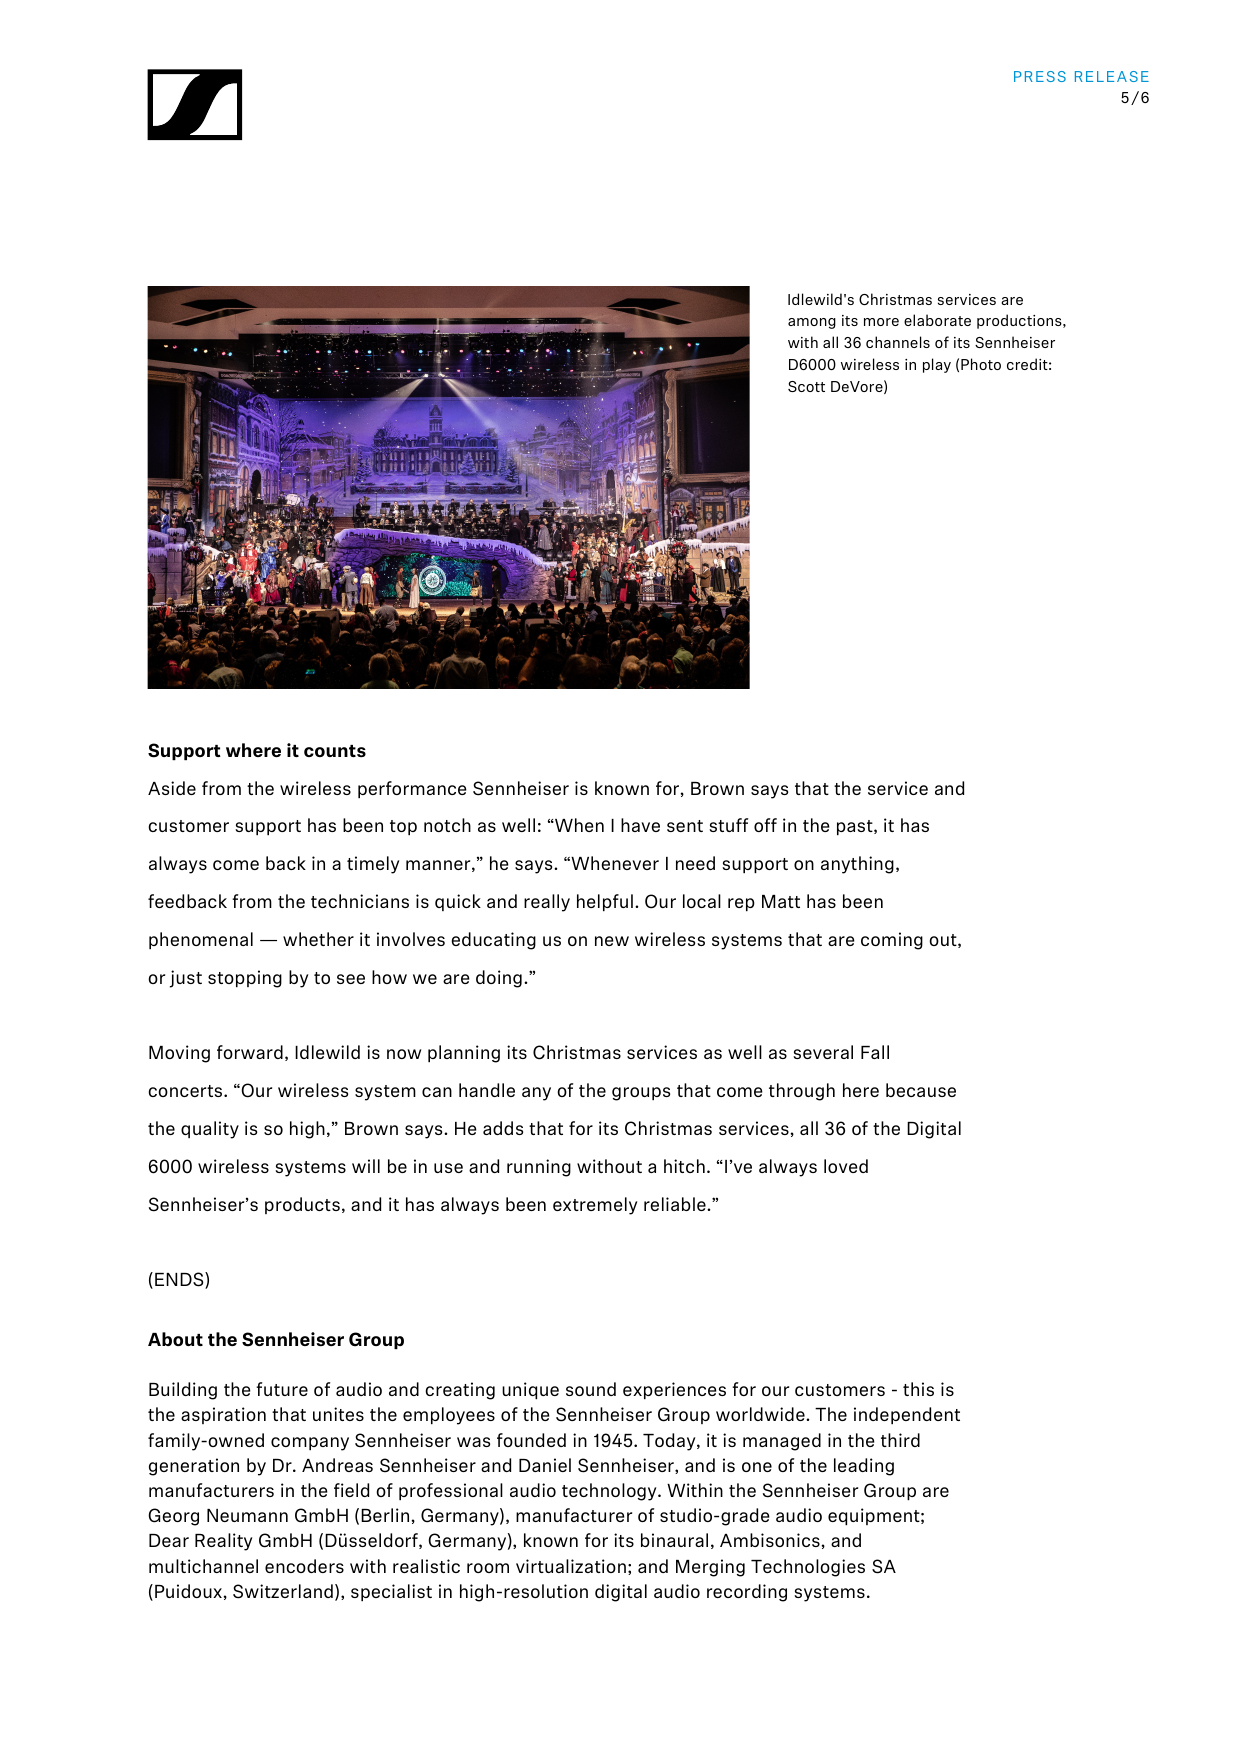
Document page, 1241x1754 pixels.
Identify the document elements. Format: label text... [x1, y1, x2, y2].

table_header Idlewild's Christmas services are among its more elaborate productions, with all 36 channels of its Sennheiser D6000 wireless in play (Photo credit: Scott DeVore) [778, 287, 1029, 699]
text (ENDS) [148, 1266, 968, 1291]
text About the Sennheiser Group [148, 1326, 968, 1351]
text Moving forward, Idlewild is now planning its Christmas services as well as several Fall concerts. “Our wireless system can handle any of the groups that come through here because the quality is so high,” Brown says. He adds that for its Christmas services, all 36 of the Digital 6000 wireless systems will be in use and running without a hitch. “I’ve always loved Sennheiser’s products, and it has always been extremely reliable.” [148, 1039, 968, 1216]
text Aside from the wireless performance Sennheiser is known for, Brown says that the service and customer support has been top notch as well: “When I have sent stuff off in the past, it has always come back in a timely manner,” he says. “Whenever I need support on anything, feedback from the technicians is quick and really helpful. Our local rep Matt has been phenomenal — whether it involves educating us on new wireless systems that are coming out, or just stopping by to see how we are doing.” [148, 774, 968, 989]
picture [147, 286, 750, 689]
text Support where it counts [148, 737, 968, 762]
text Building the future of audio and creating unique sound experiences for our customers - this is the aspiration that unites the employees of the Sennheiser Group worldwide. The independent family-owned company Sennheiser was founded in 1945. Today, it is managed in the third generation by Dr. Andreas Sennheiser and Daniel Sennheiser, and is one of the leading manufacturers in the field of professional audio technology. Within the Sennheiser Group are Georg Neumann GmbH (Berlin, Germany), manufacturer of studio-grade audio equipment; Dear Reality GmbH (Düsseldorf, Germany), known for its binaural, Ambisonics, and multichannel encoders with realistic room virtualization; and Merging Technologies SA (Puidoux, Switzerland), specialist in high-resolution digital audio recording systems. [148, 1376, 968, 1603]
table_header [148, 287, 778, 699]
